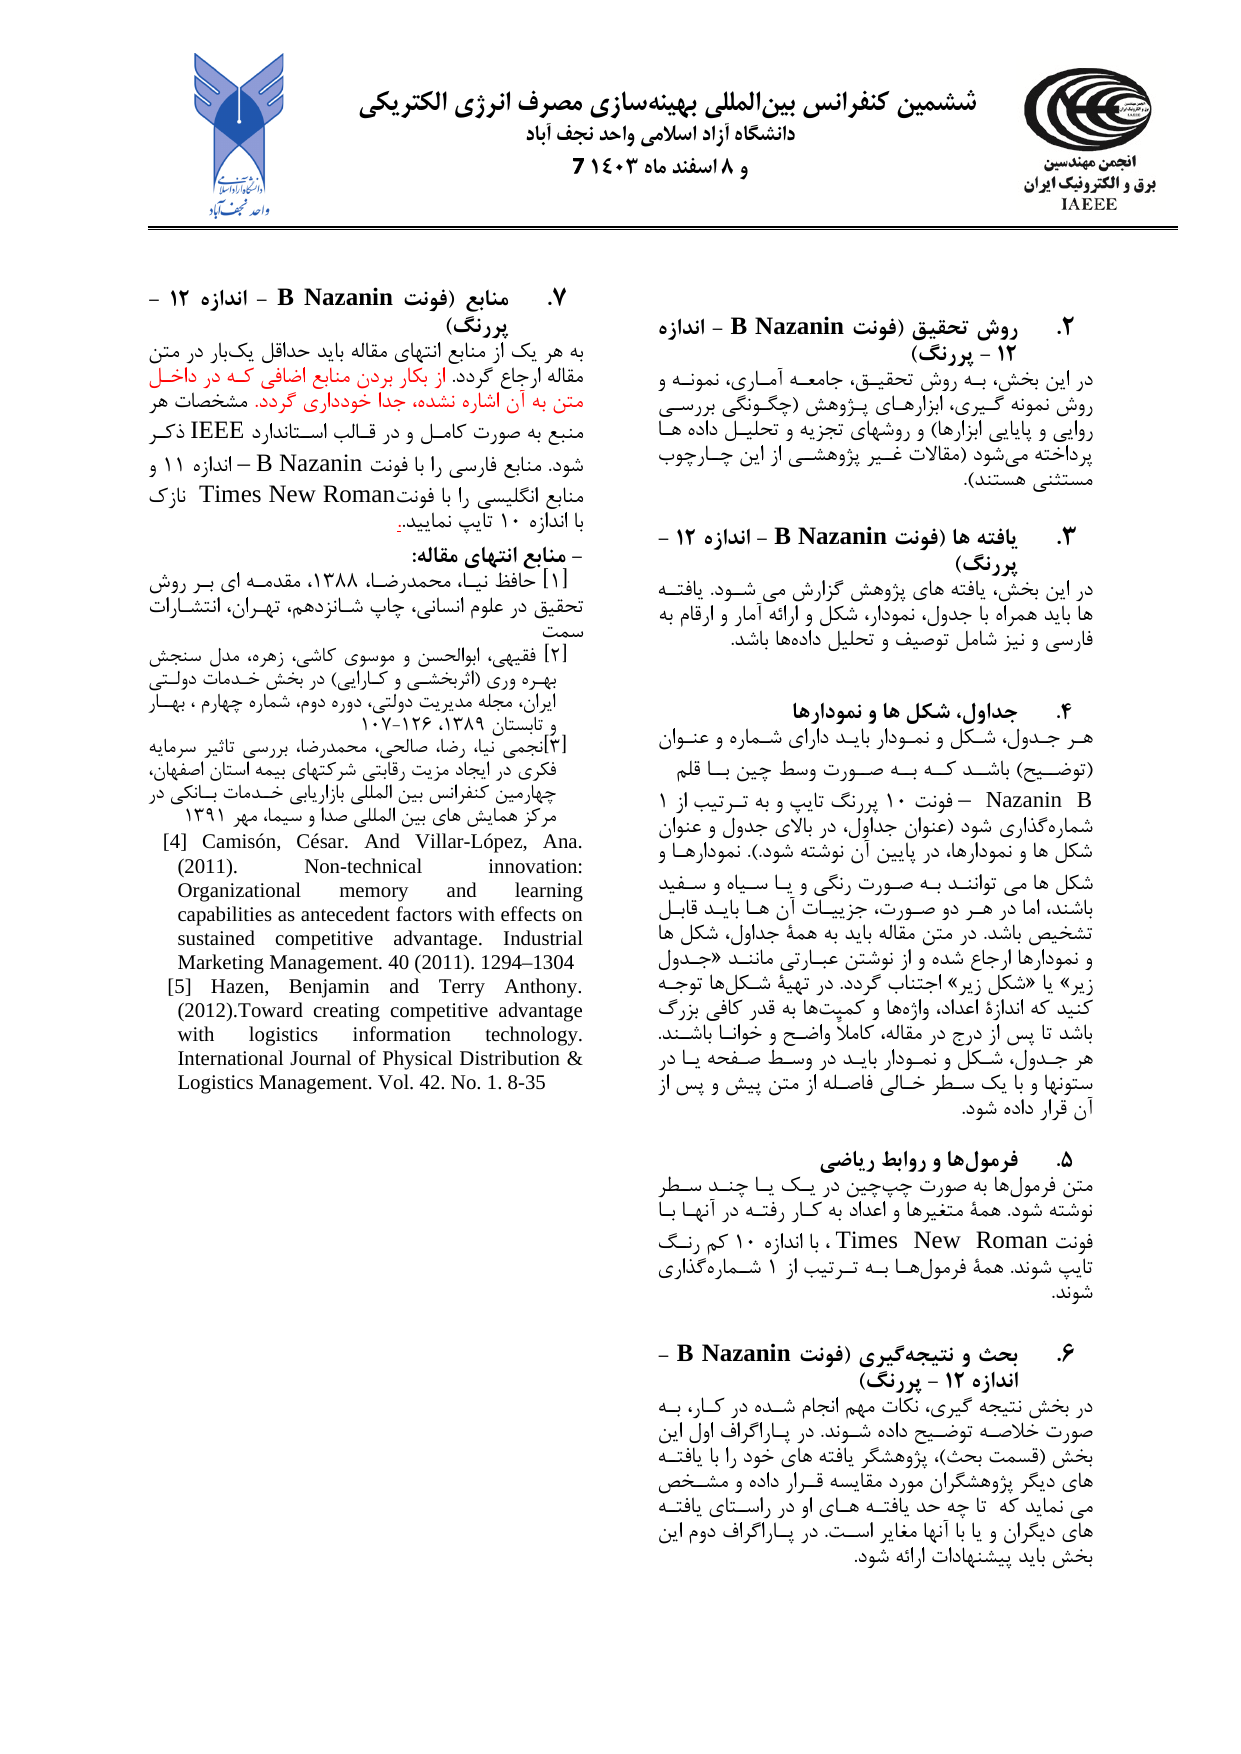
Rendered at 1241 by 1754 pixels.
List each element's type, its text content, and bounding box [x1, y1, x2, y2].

text هر جدول، شكل و نمودار بايد داراي شماره و عنوان (توضيح) باشد كه به صورت وسط چين با قلم Nazanin B – فونت 10 پررنگ تايپ و به ترتيب از 1 شماره‌گذاري ‌شود (عنوان جداول، در بالاي جدول و عنوان شكل ها و نمودارها، در پایين آن نوشته شود.). نمودارها و شکل ها مي توانند به صورت رنگي و يا سياه و سفيد باشند، اما در هر دو صورت، جزييات آن ها باید قابل تشخيص باشد. در متن مقاله بايد به همة جداول، شكل ها و نمودارها ارجاع شده و از نوشتن عبارتي مانند «جدول زير» يا «شكل زير» اجتناب گردد. در تهية شكل‌ها توجه كنيد كه اندازة اعداد، واژه‌ها و كميت‌ها به قدر كافي بزرگ باشد تا پس از درج در مقاله، كاملاً واضح و خوانا باشند. هر جدول، شكل و نمودار بايد در وسط صفحه یا در ستونها و با يك سطر خالي فاصله از متن پیش و پس از آن قرار داده شود. [657, 727, 1092, 1123]
text در این بخش، به روش تحقیق، جامعه آماري، نمونه و روش نمونه گيري، ابزارهاي پژوهش (چگونگي بررسي روايي و پايايي ابزارها) و روشهاي تجزيه و تحليل داده ها پرداخته مي‌شود (مقالات غیر پژوهشی از اين چارچوب مستثني هستند). [657, 369, 1092, 494]
text به هر یک از منابع انتهاي مقاله باید حداقل يك‌بار در متن مقاله ارجاع گردد. از بکار بردن منابع اضافی که در داخل متن به آن اشاره نشده، جدا خودداری گردد. مشخصات هر منبع به صورت كامل و در قالب استاندارد IEEE ذكر شود. منابع فارسي را با فونت B Nazanin – اندازه 11 و منابع انگليسي را با فونتTimes New Roman نازك با اندازه 10 تايپ نمایید.. [148, 341, 583, 537]
text [5] Hazen, Benjamin and Terry Anthony. (2012).Toward creating competitive advantage with logistics information technology. International Journal of Physical Distribution & Logistics Management. Vol. 42. No. 1. 8-35 [148, 974, 583, 1094]
list فرمول‌ها و روابط رياضي [657, 1149, 1055, 1174]
text - منابع انتهای مقاله: [148, 546, 583, 571]
text [4] Camisón, César. And Villar-López, Ana. (2011). Non-technical innovation: Organizational memory and learning capabilities as antecedent factors with effects on sustained competitive advantage. Industrial Marketing Management. 40 (2011). 1294–1304 [148, 829, 583, 974]
list روش تحقيق (فونت B Nazanin - اندازه 12 - پررنگ) [657, 311, 1055, 369]
text در اين بخش، يافته هاي پژوهش گزارش مي شود. يافته ها باید همراه با جدول، نمودار، شکل و ارائه آمار و ارقام به فارسي و نیز شامل توصيف و تحليل داده‌ها باشد. [657, 579, 1092, 654]
text [1] حافظ نیا، محمدرضا، 1388، مقدمه ای بر روش تحقیق در علوم انسانی، چاپ شانزدهم، تهران، انتشارات سمت [148, 571, 583, 646]
picture [194, 53, 284, 219]
list منابع (فونت B Nazanin - اندازه 12 - پررنگ) [148, 282, 546, 341]
list يافته ها (فونت B Nazanin - اندازه 12 - پررنگ) [657, 521, 1055, 579]
list جداول، شكل ها و نمودارها [657, 702, 1055, 727]
text [3]نجمی نیا، رضا، صالحی، محمدرضا، بررسی تاثیر سرمایه فکری در ایجاد مزیت رقابتی شرکتهای بیمه استان اصفهان، چهارمین کنفرانس بین المللی بازاریابی خدمات بانکی در مرکز همایش های بین المللی صدا و سیما، مهر 1391 [148, 738, 583, 829]
picture [1016, 56, 1166, 216]
text در بخش نتيجه گيري، نكات مهم انجام شده در كار، به صورت خلاصه توضيح داده شوند. در پاراگراف اول این بخش (قسمت بحث)، پژوهشگر يافته هاي خود را با يافته هاي ديگر پژوهشگران مورد مقايسه قرار داده و مشخص مي نمايد که تا چه حد يافته هاي او در راستاي يافته هاي ديگران و يا با آنها مغاير است. در پاراگراف دوم این بخش باید پيشنهادات ارائه شود. [657, 1396, 1092, 1571]
text متن فرمول‌ها به صورت چپ‌چين در يك يا چند سطر نوشته شود. همة متغيرها و اعداد به كار رفته در آنها با فونت Times New Roman ، با اندازه 10 کم رنگ تايپ شوند. همة فرمول‌ها به ترتيب از 1 شماره‌گذاري شوند. [657, 1174, 1092, 1307]
list بحث و نتيجه‌گيري (فونت B Nazanin - اندازه 12 - پررنگ) [657, 1338, 1055, 1396]
text [2] فقیهی، ابوالحسن و موسوی کاشی، زهره، مدل سنجش بهره وری (اثربخشی و کارایی) در بخش خدمات دولتی ایران، مجله مدیریت دولتی، دوره دوم، شماره چهارم ، بهار و تابستان 1389، 126-107 [148, 646, 583, 738]
